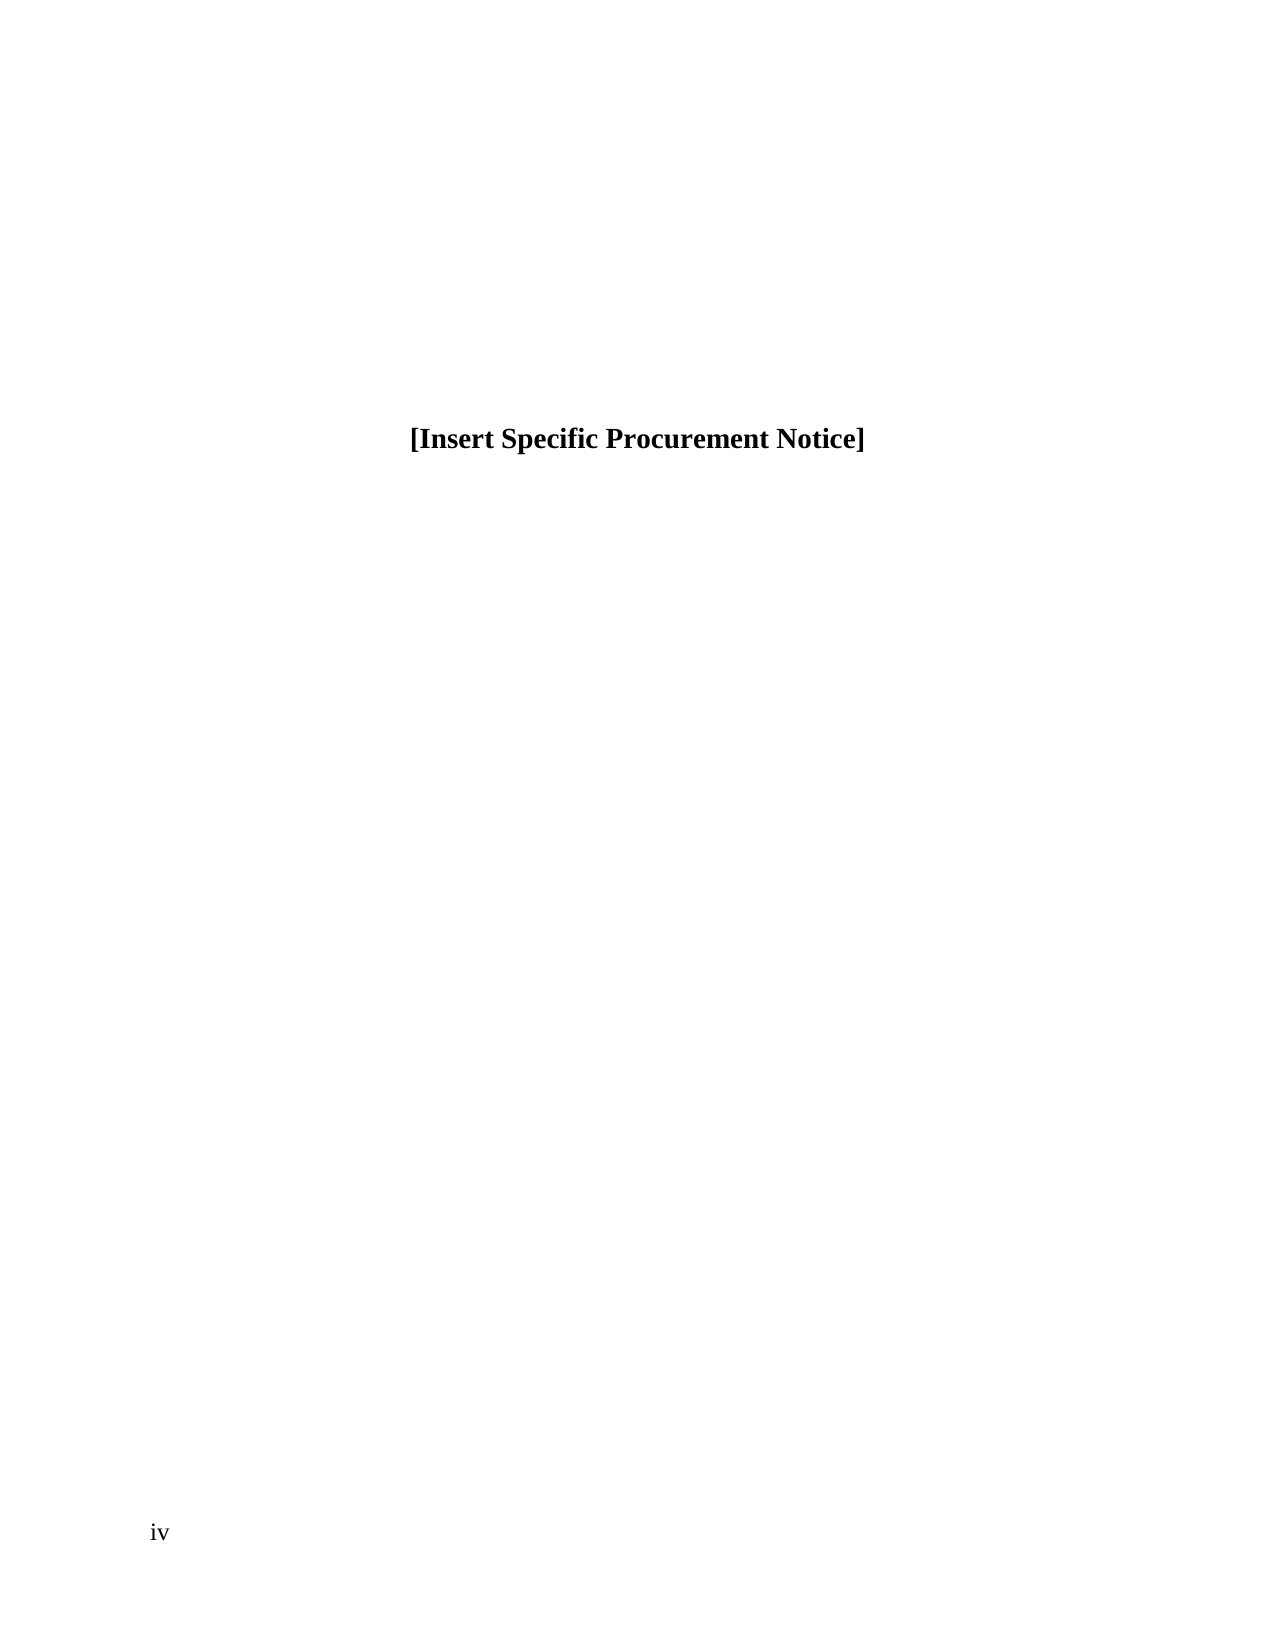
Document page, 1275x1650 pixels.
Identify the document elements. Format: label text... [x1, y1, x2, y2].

text [Insert Specific Procurement Notice] [150, 421, 1125, 454]
